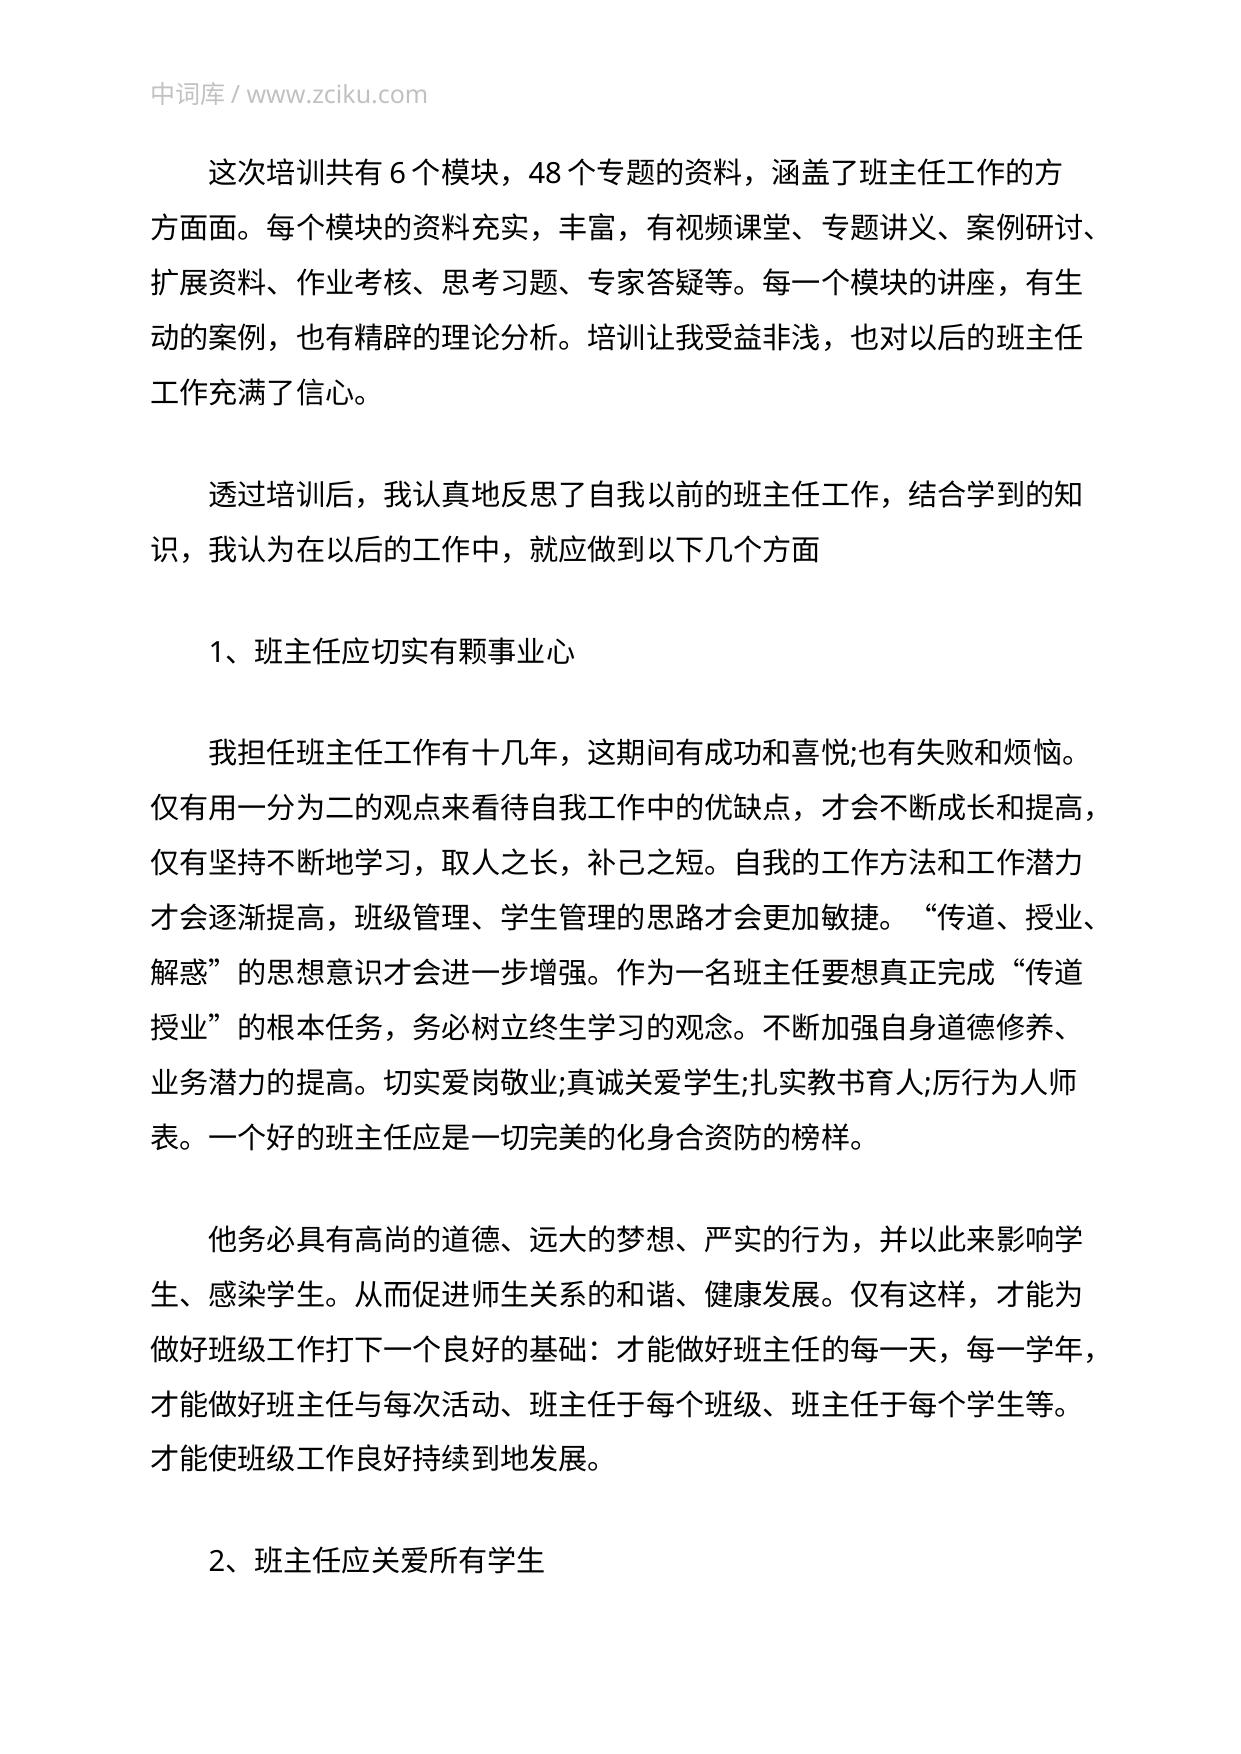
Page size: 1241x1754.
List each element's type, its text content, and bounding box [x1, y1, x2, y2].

text 1、班主任应切实有颗事业心 [150, 628, 1090, 671]
text 我担任班主任工作有十几年，这期间有成功和喜悦;也有失败和烦恼。仅有用一分为二的观点来看待自我工作中的优缺点，才会不断成长和提高，仅有坚持不断地学习，取人之长，补己之短。自我的工作方法和工作潜力才会逐渐提高，班级管理、学生管理的思路才会更加敏捷。“传道、授业、解惑”的思想意识才会进一步增强。作为一名班主任要想真正完成“传道授业”的根本任务，务必树立终生学习的观念。不断加强自身道德修养、业务潜力的提高。切实爱岗敬业;真诚关爱学生;扎实教书育人;厉行为人师表。一个好的班主任应是一切完美的化身合资防的榜样。 [150, 730, 1090, 1157]
text 2、班主任应关爱所有学生 [150, 1538, 1090, 1580]
text 透过培训后，我认真地反思了自我以前的班主任工作，结合学到的知识，我认为在以后的工作中，就应做到以下几个方面 [150, 471, 1090, 569]
text 这次培训共有6个模块，48个专题的资料，涵盖了班主任工作的方方面面。每个模块的资料充实，丰富，有视频课堂、专题讲义、案例研讨、扩展资料、作业考核、思考习题、专家答疑等。每一个模块的讲座，有生动的案例，也有精辟的理论分析。培训让我受益非浅，也对以后的班主任工作充满了信心。 [150, 150, 1090, 412]
text 他务必具有高尚的道德、远大的梦想、严实的行为，并以此来影响学生、感染学生。从而促进师生关系的和谐、健康发展。仅有这样，才能为做好班级工作打下一个良好的基础：才能做好班主任的每一天，每一学年，才能做好班主任与每次活动、班主任于每个班级、班主任于每个学生等。才能使班级工作良好持续到地发展。 [150, 1216, 1090, 1478]
